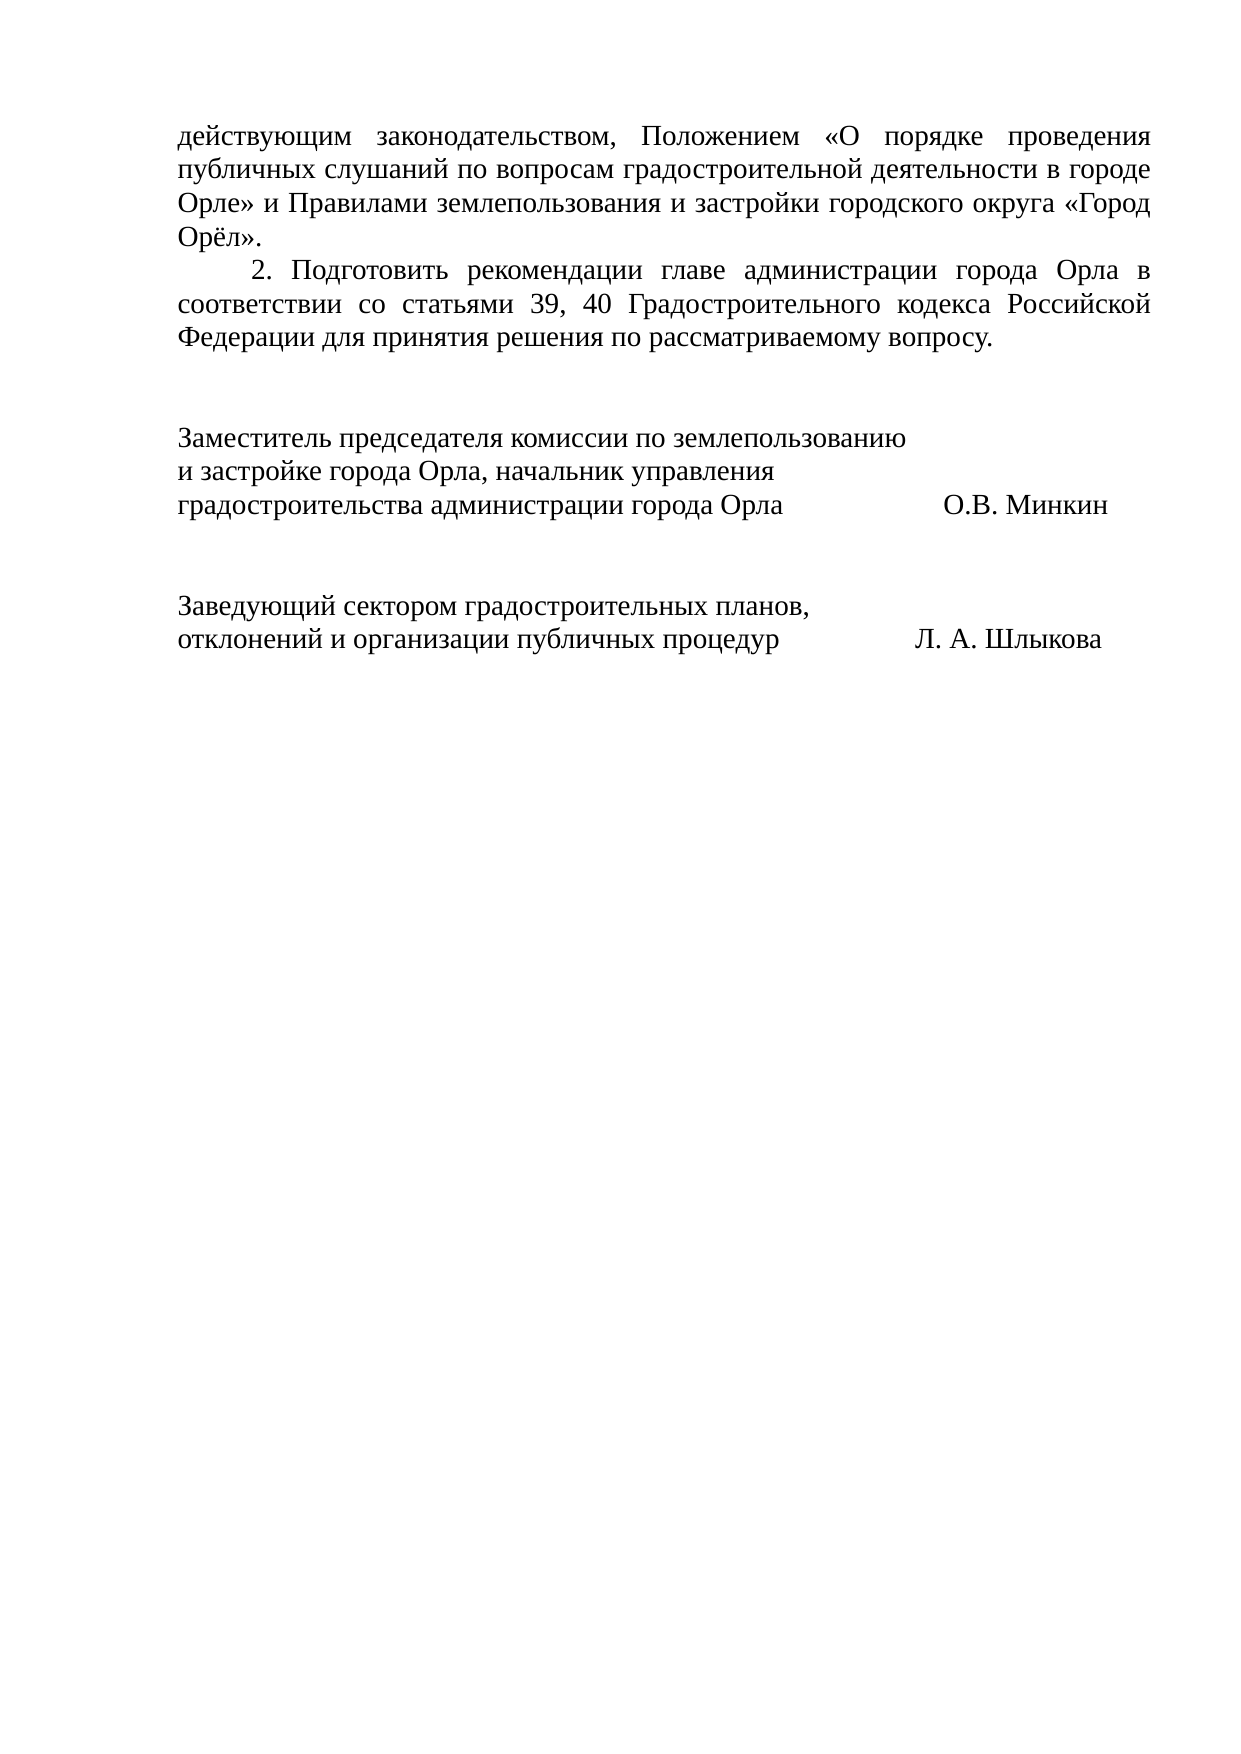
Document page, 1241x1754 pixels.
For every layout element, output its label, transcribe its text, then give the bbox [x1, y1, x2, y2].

text отклонений и организации публичных процедур Л. А. Шлыкова [177, 621, 1152, 655]
text градостроительства администрации города Орла О.В. Минкин [177, 487, 1152, 521]
text Заместитель председателя комиссии по землепользованию [177, 420, 1152, 453]
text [177, 118, 1152, 252]
text 2. Подготовить рекомендации главе администрации города Орла в соответствии со статьями 39, 40 Градостроительного кодекса Российской Федерации для принятия решения по рассматриваемому вопросу. [177, 252, 1152, 353]
text и застройке города Орла, начальник управления [177, 453, 1152, 487]
text Заведующий сектором градостроительных планов, [177, 588, 1152, 621]
